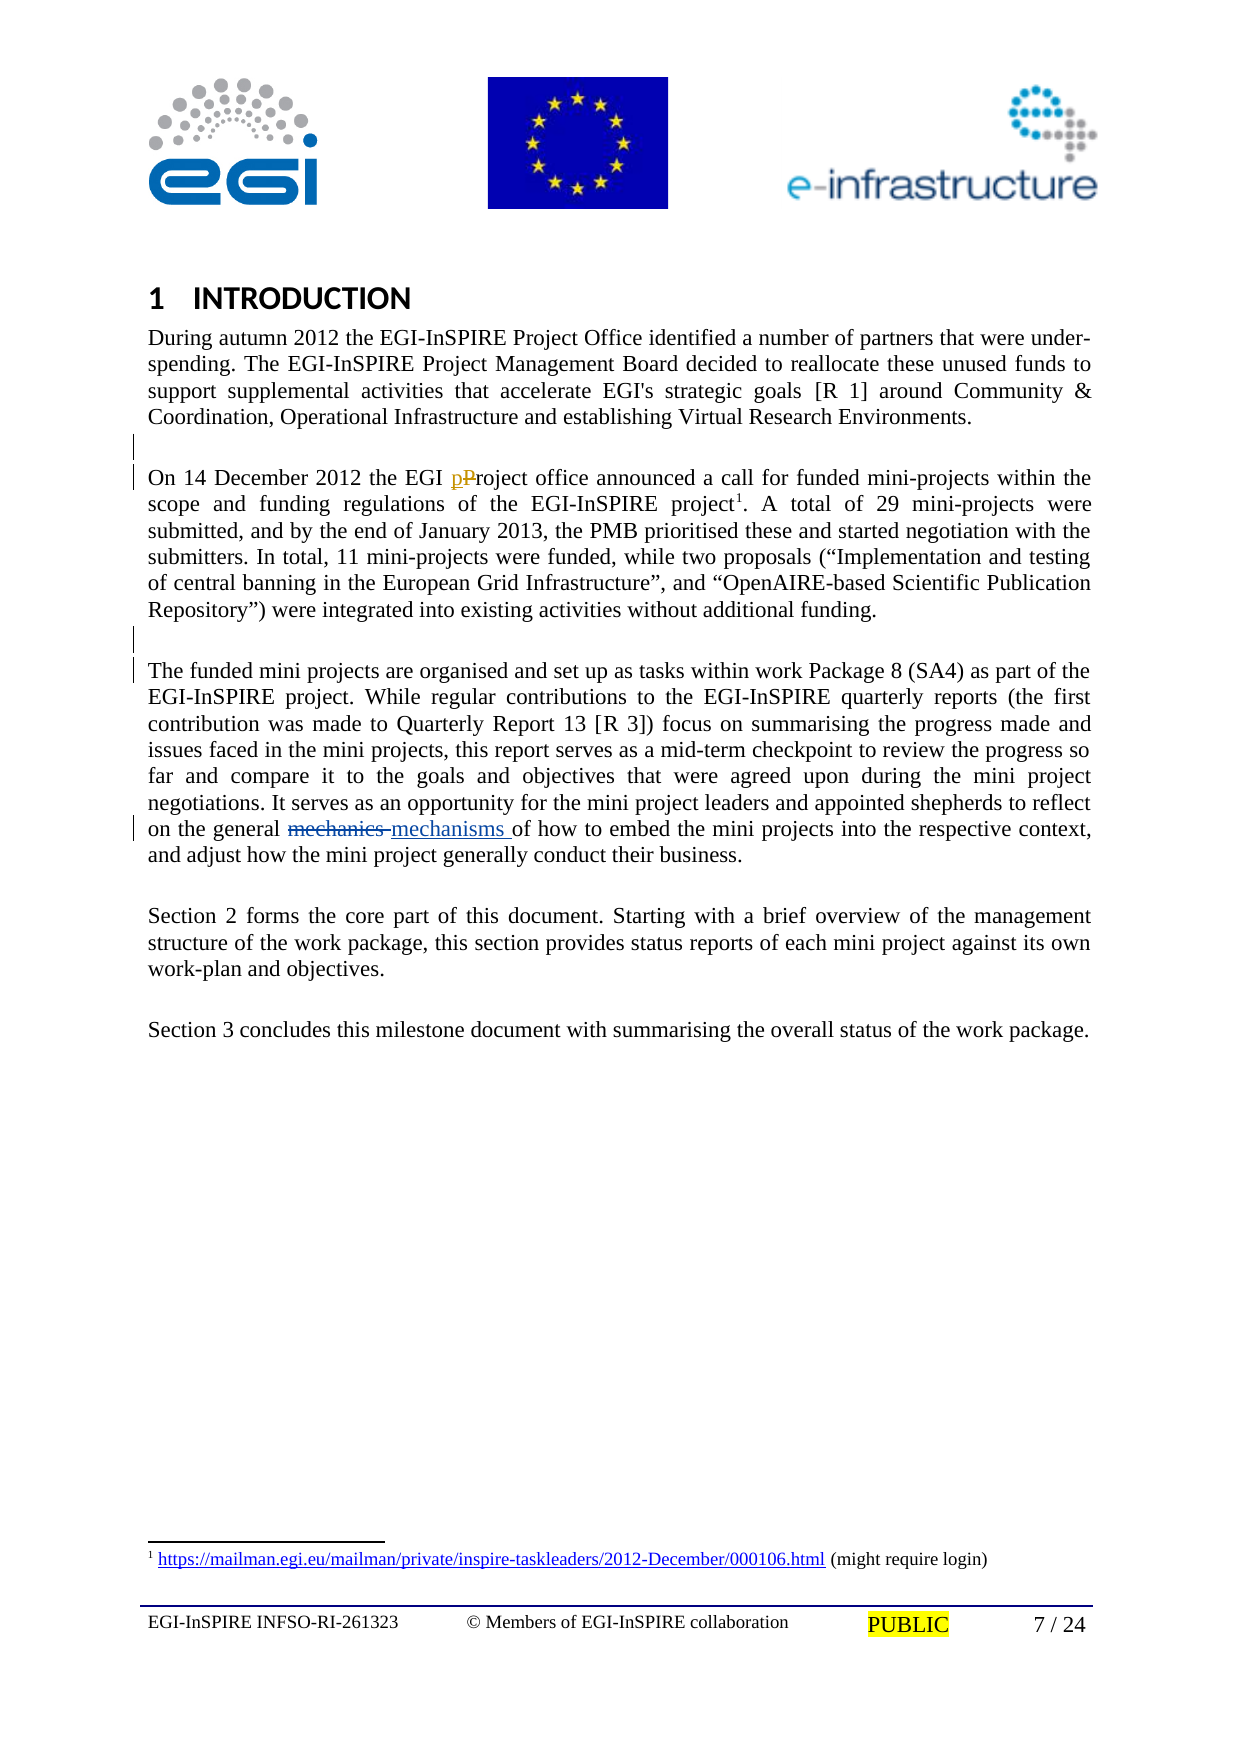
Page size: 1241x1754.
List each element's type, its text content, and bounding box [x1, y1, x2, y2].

text During autumn 2012 the EGI-InSPIRE Project Office identified a number of partners that were under-spending. The EGI-InSPIRE Project Management Board decided to reallocate these unused funds to support supplemental activities that accelerate EGI's strategic goals [R 1] around Community & Coordination, Operational Infrastructure and establishing Virtual Research Environments. [148, 324, 1092, 429]
picture [780, 77, 1106, 209]
text The funded mini projects are organised and set up as tasks within work Package 8 (SA4) as part of the EGI-InSPIRE project. While regular contributions to the EGI-InSPIRE quarterly reports (the first contribution was made to Quarterly Report 13 [R 3]) focus on summarising the progress made and issues faced in the mini projects, this report serves as a mid-term checkpoint to review the progress so far and compare it to the goals and objectives that were agreed upon during the mini project negotiations. It serves as an opportunity for the mini project leaders and appointed shepherds to reflect on the general of how to embed the mini projects into the respective context, and adjust how the mini project generally conduct their business. [148, 657, 1092, 868]
text Section 2 forms the core part of this document. Starting with a brief overview of the management structure of the work package, this section provides status reports of each mini project against its own work-plan and objectives. [148, 902, 1092, 981]
subtitle Introduction [148, 277, 1092, 318]
picture [487, 77, 669, 209]
picture [147, 77, 319, 207]
text On 14 December 2012 the EGI roject office announced a call for funded mini-projects within the scope and funding regulations of the EGI-InSPIRE project. A total of 29 mini-projects were submitted, and by the end of January 2013, the PMB prioritised these and started negotiation with the submitters. In total, 11 mini-projects were funded, while two proposals (“Implementation and testing of central banning in the European Grid Infrastructure”, and “OpenAIRE-based Scientific Publication Repository”) were integrated into existing activities without additional funding. [148, 464, 1092, 622]
text Section 3 concludes this milestone document with summarising the overall status of the work package. [148, 1016, 1092, 1042]
